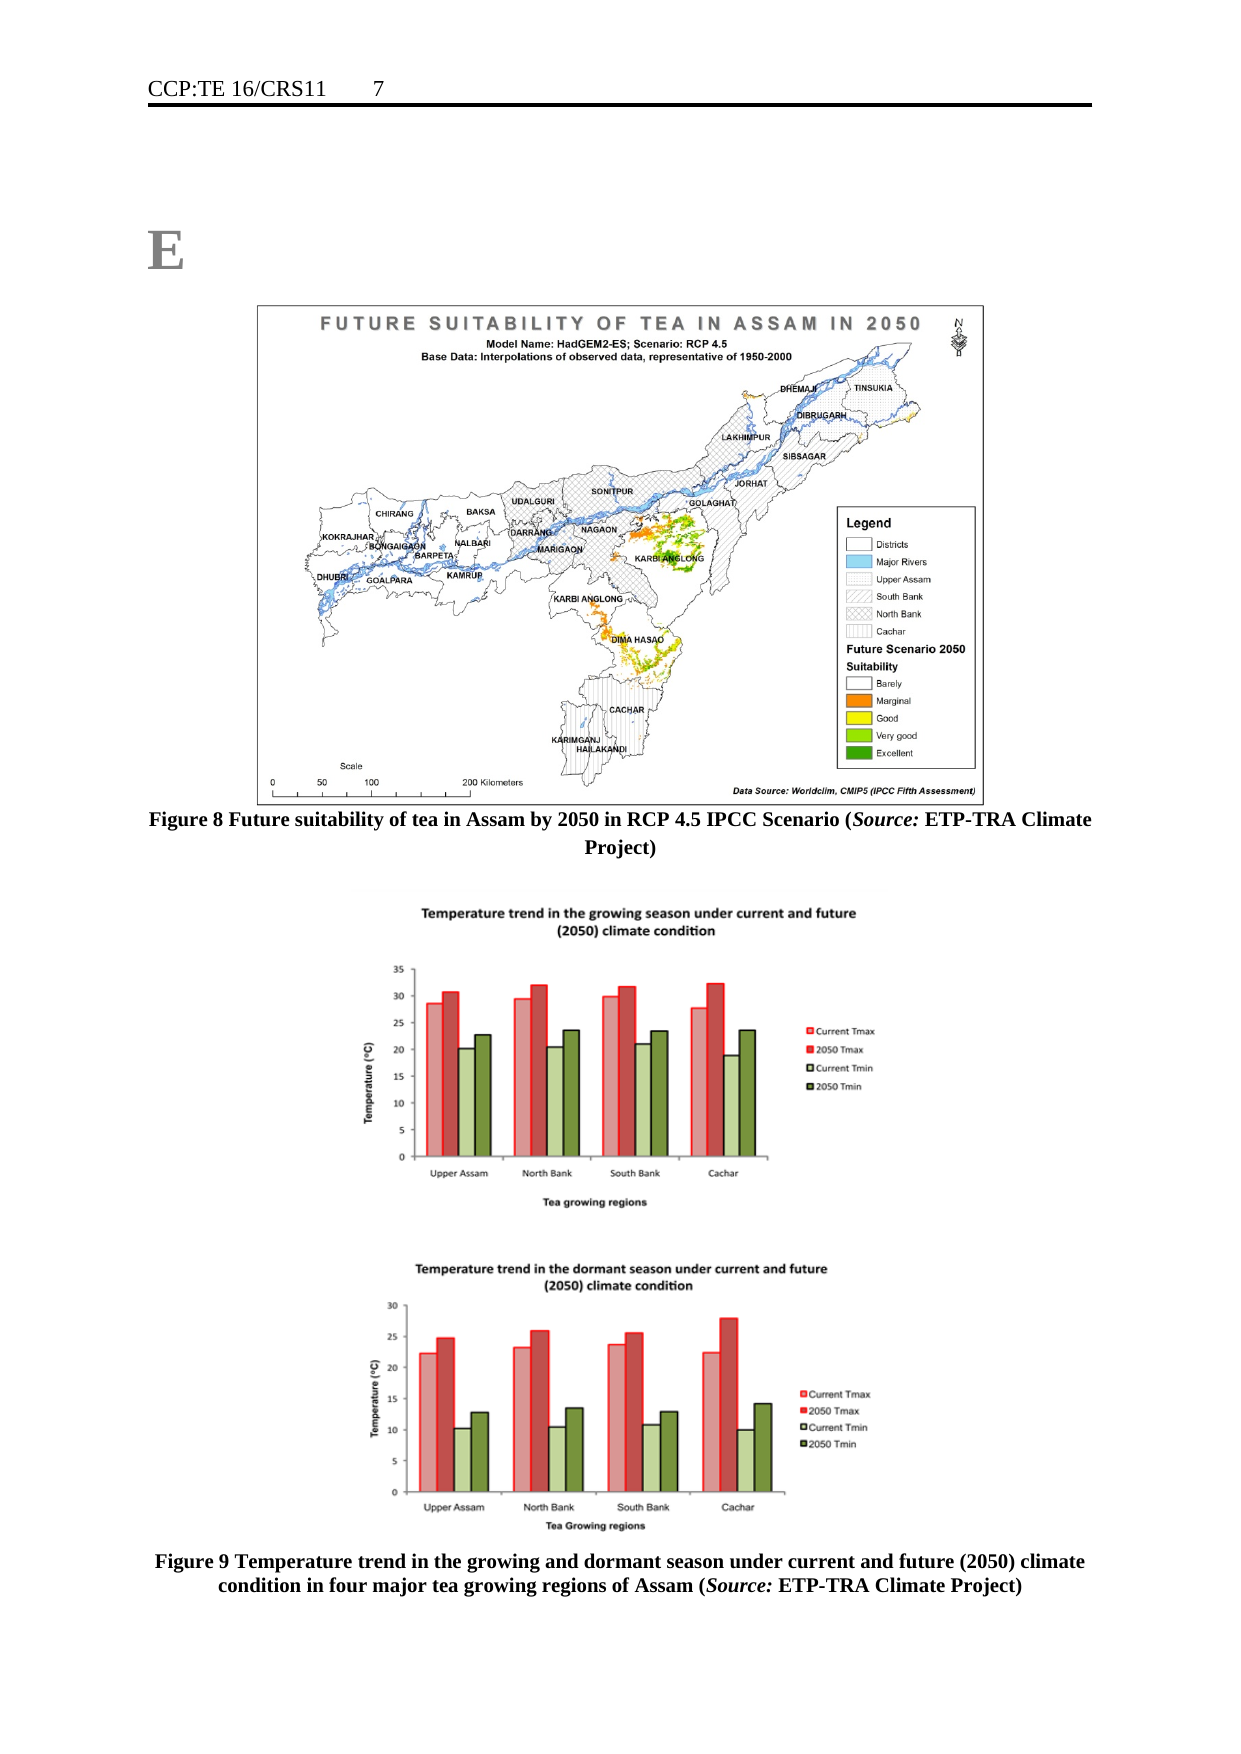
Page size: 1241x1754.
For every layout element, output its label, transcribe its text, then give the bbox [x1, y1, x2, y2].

text Figure 8 Future suitability of tea in Assam by 2050 in RCP 4.5 IPCC Scenario (Source: ETP-TRA Climate Project) [148, 807, 1092, 859]
picture [254, 303, 987, 807]
picture [351, 883, 889, 1549]
text Figure 9 Temperature trend in the growing and dormant season under current and future (2050) climate condition in four major tea growing regions of Assam (Source: ETP-TRA Climate Project) [148, 1549, 1092, 1597]
